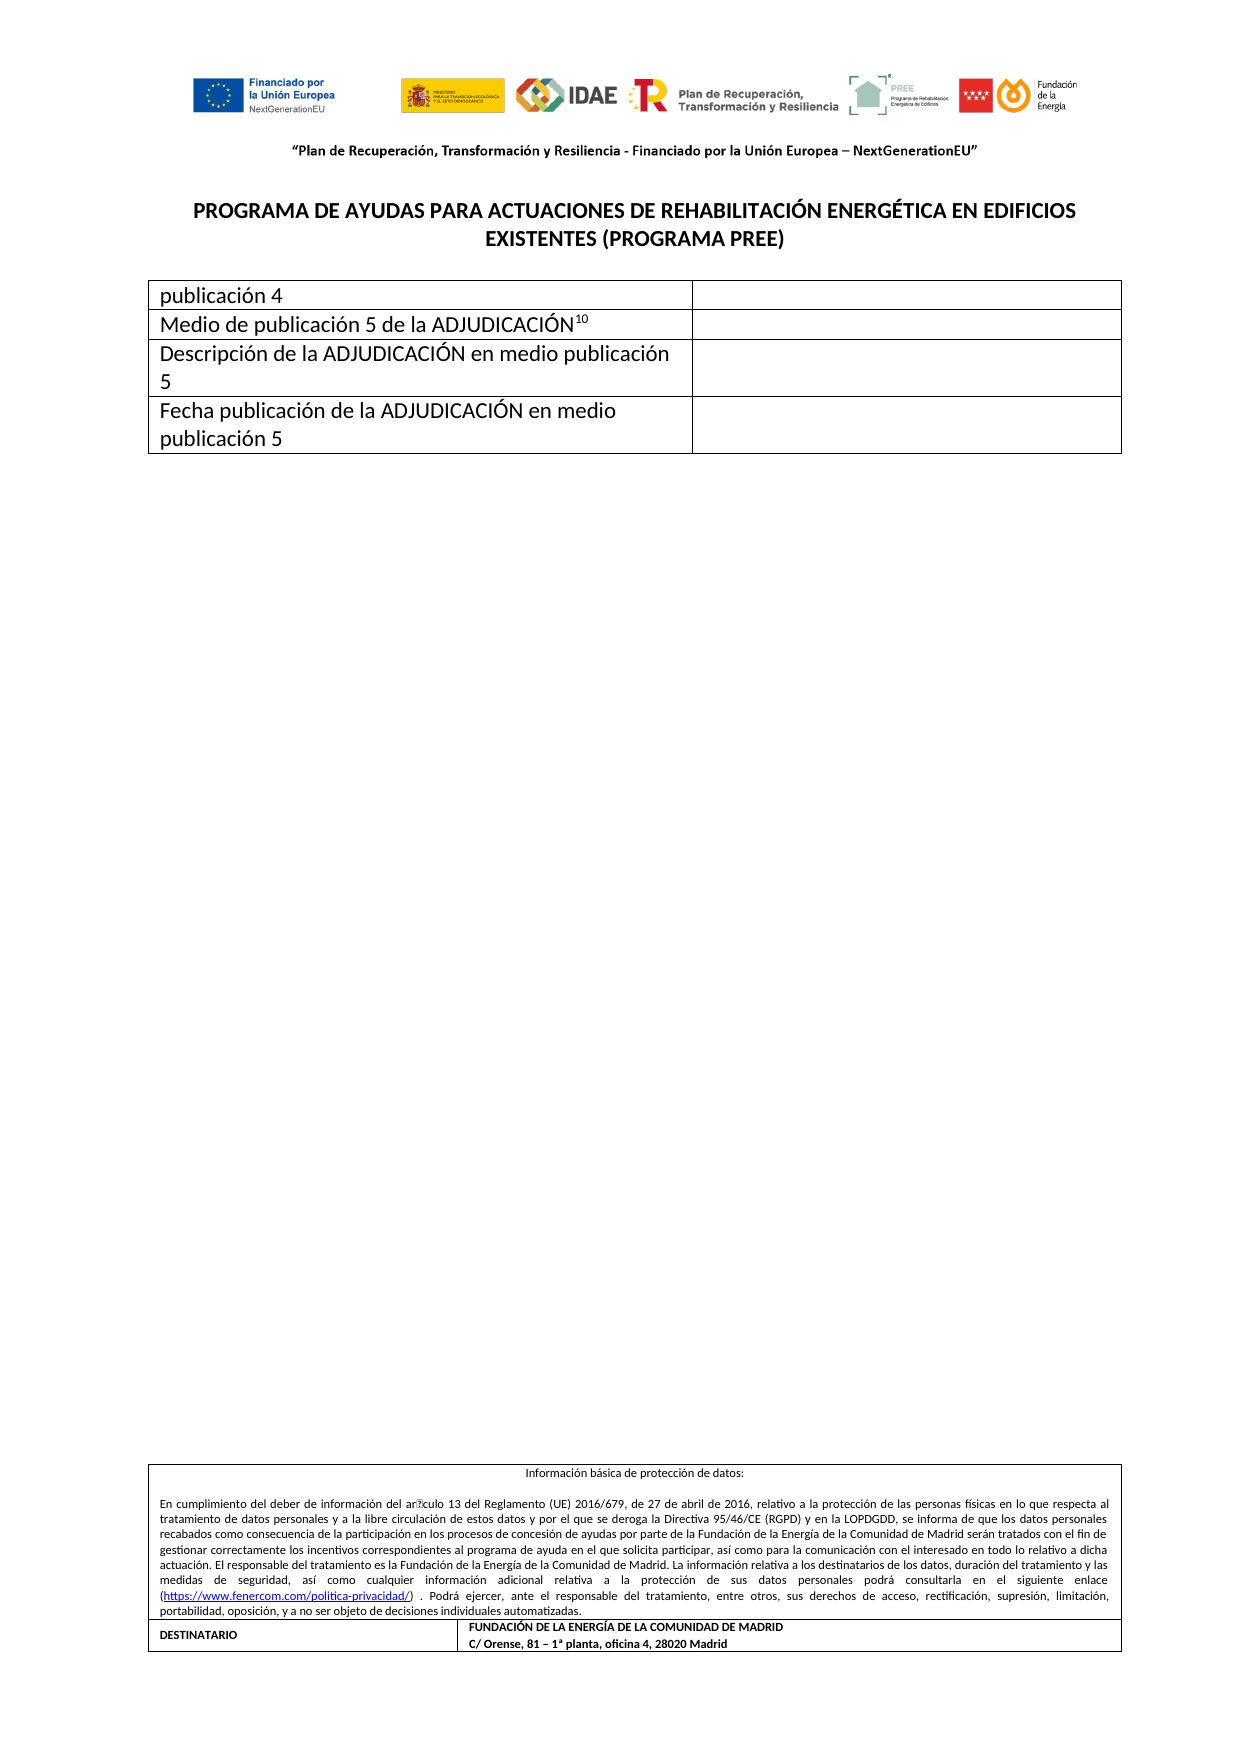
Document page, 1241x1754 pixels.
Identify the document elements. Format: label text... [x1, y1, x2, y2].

picture [193, 73, 1077, 169]
table_cell Medio de publicación 5 de la ADJUDICACIÓN10 [149, 310, 692, 338]
table_cell [693, 397, 1121, 453]
table_cell Descripción de la ADJUDICACIÓN en medio publicación 5 [149, 340, 692, 396]
table_cell [693, 310, 1121, 338]
table_cell Fecha publicación de la ADJUDICACIÓN en medio publicación 5 [149, 397, 692, 453]
table_cell [693, 340, 1121, 396]
table_cell Fecha publicación de la ADJUDICACIÓN en medio publicación 4 [149, 281, 692, 309]
table_cell [693, 281, 1121, 309]
